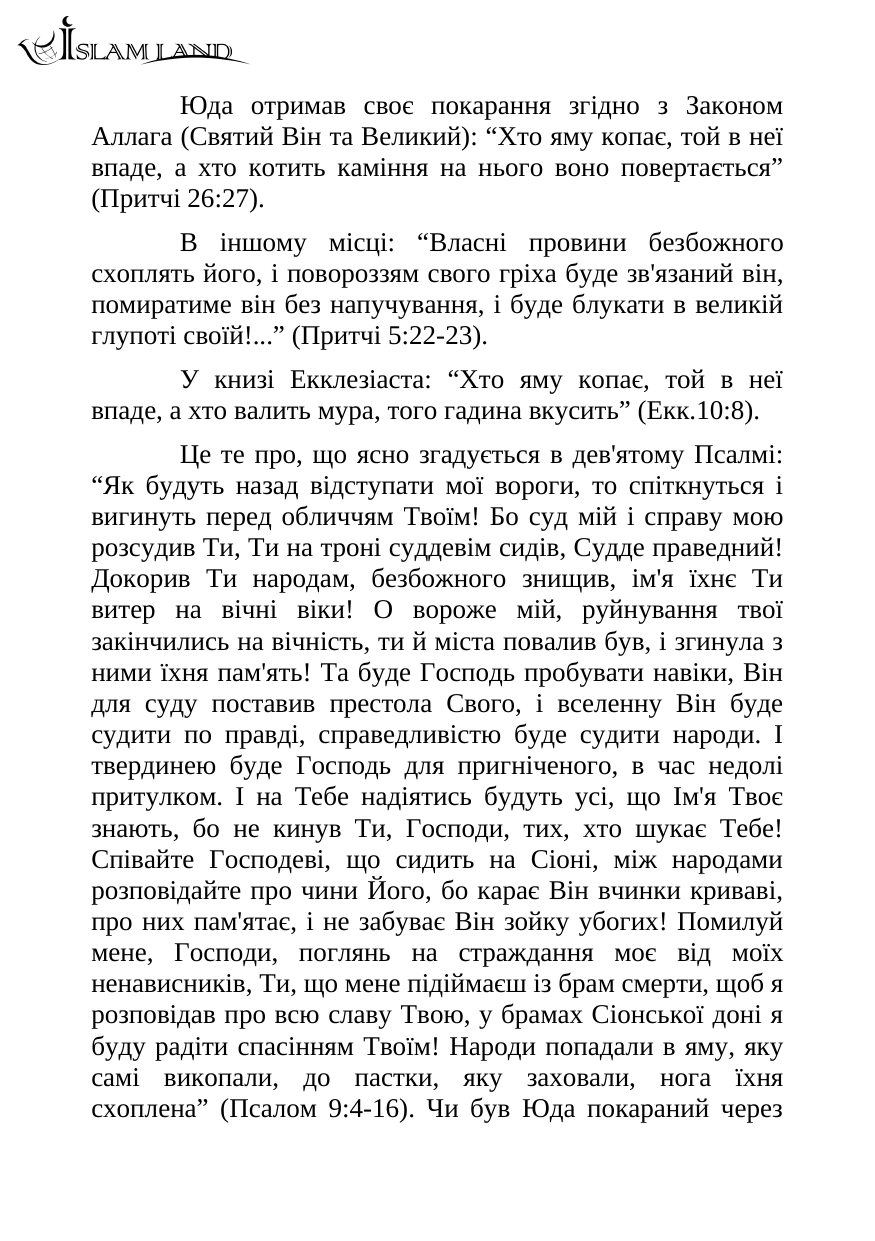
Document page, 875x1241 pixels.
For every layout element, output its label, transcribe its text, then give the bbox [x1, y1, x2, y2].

text Юда отримав своє покарання згідно з Законом Аллага (Святий Він та Великий): “Хто яму копає, той в неї впаде, а хто котить каміння на нього воно повертається” (Притчі 26:27). [91, 89, 784, 213]
picture [17, 16, 251, 65]
text У книзі Екклезіаста: “Хто яму копає, той в неї впаде, а хто валить мура, того гадина вкусить” (Екк.10:8). [91, 363, 784, 425]
text В іншому місці: “Власні провини безбожного схоплять його, і повороззям свого гріха буде зв'язаний він, помиратиме він без напучування, і буде блукати в великій глупоті своїй!...” (Притчі 5:22-23). [91, 226, 784, 351]
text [91, 438, 784, 1123]
